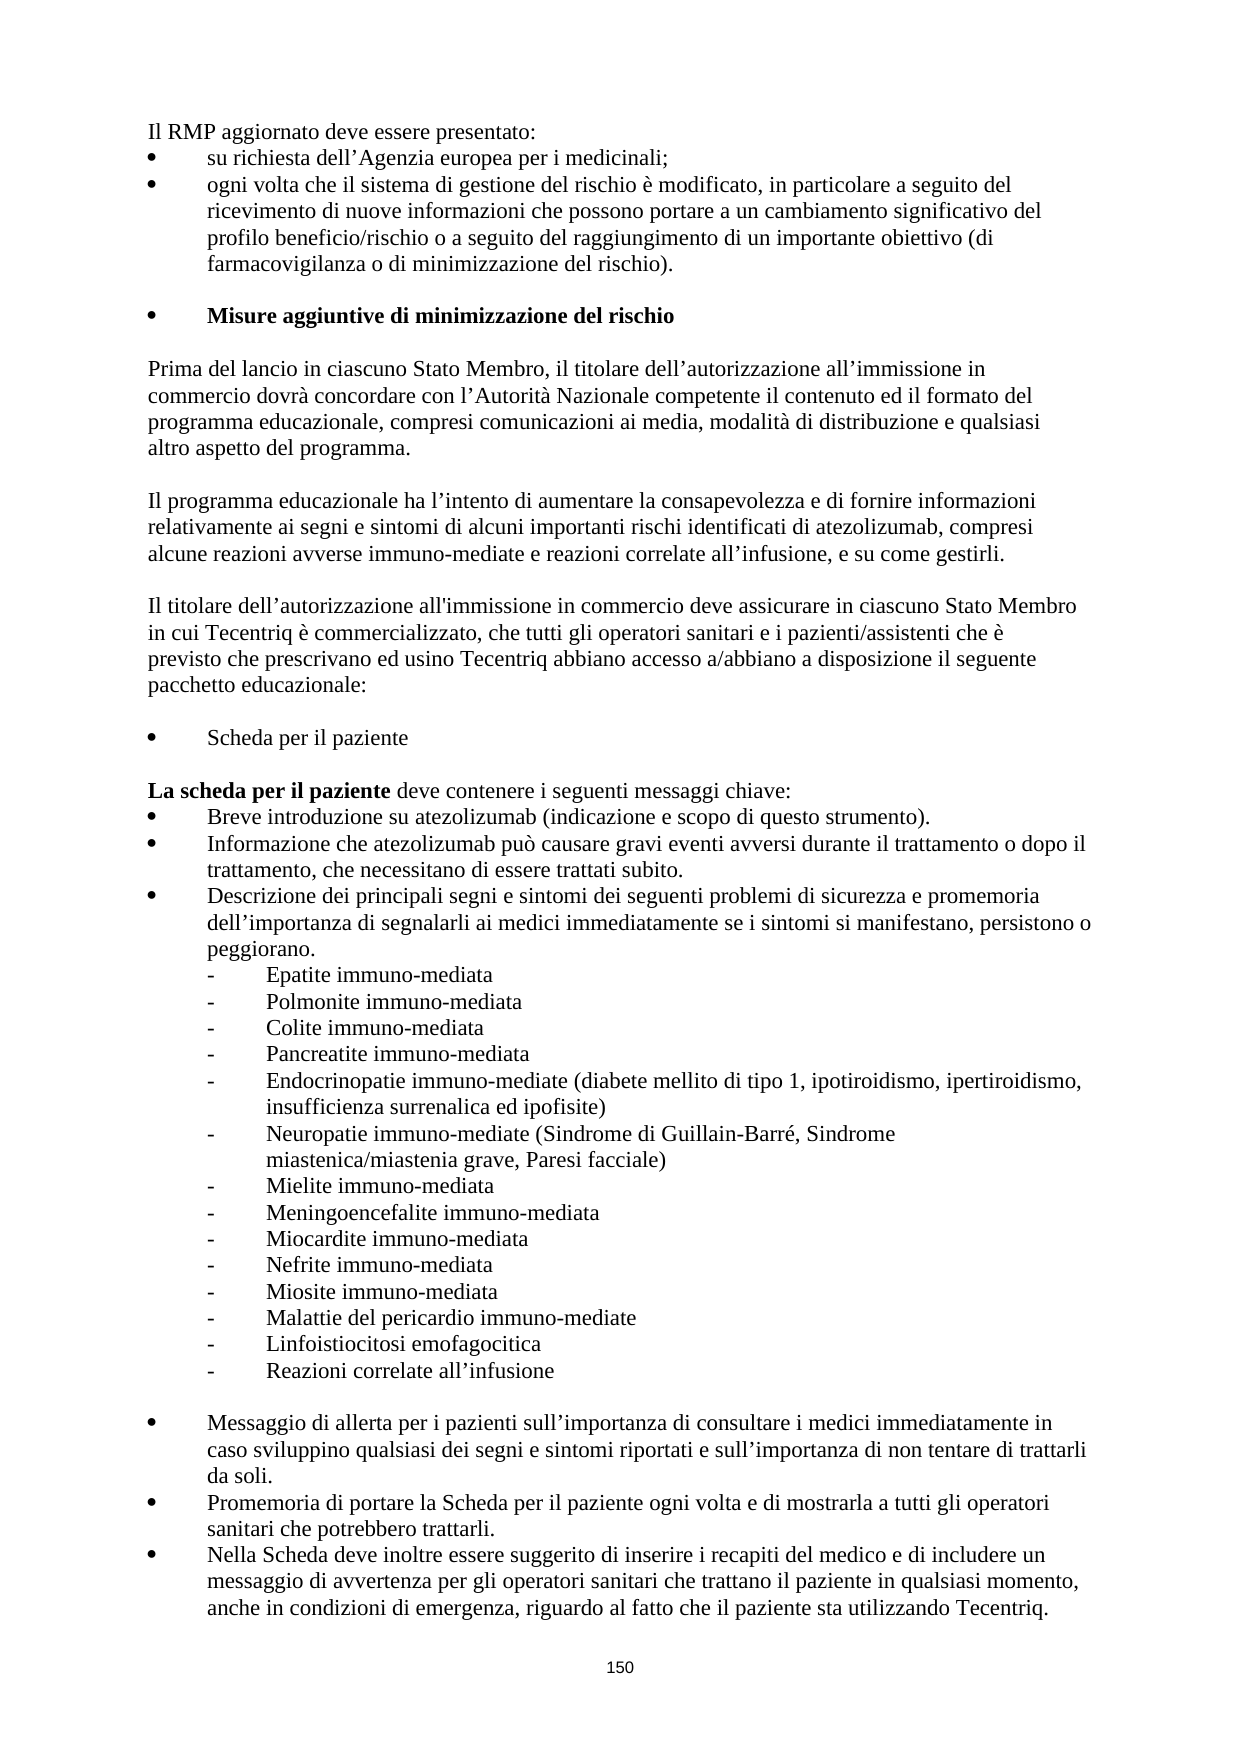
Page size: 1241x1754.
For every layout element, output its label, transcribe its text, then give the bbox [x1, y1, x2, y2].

text Scheda per il paziente [148, 724, 1092, 751]
text ogni volta che il sistema di gestione del rischio è modificato, in particolare a seguito del ricevimento di nuove informazioni che possono portare a un cambiamento significativo del profilo beneficio/rischio o a seguito del raggiungimento di un importante obiettivo (di farmacovigilanza o di minimizzazione del rischio). [148, 171, 1092, 276]
text - Linfoistiocitosi emofagocitica [207, 1330, 1092, 1357]
text Messaggio di allerta per i pazienti sull’importanza di consultare i medici immediatamente in caso sviluppino qualsiasi dei segni e sintomi riportati e sull’importanza di non tentare di trattarli da soli. [148, 1409, 1092, 1488]
text La scheda per il paziente deve contenere i seguenti messaggi chiave: [148, 777, 1092, 803]
text Nella Scheda deve inoltre essere suggerito di inserire i recapiti del medico e di includere un messaggio di avvertenza per gli operatori sanitari che trattano il paziente in qualsiasi momento, anche in condizioni di emergenza, riguardo al fatto che il paziente sta utilizzando Tecentriq. [148, 1541, 1092, 1620]
text Il RMP aggiornato deve essere presentato: [148, 118, 1092, 144]
text - Reazioni correlate all’infusione [207, 1357, 1092, 1383]
text - Endocrinopatie immuno-mediate (diabete mellito di tipo 1, ipotiroidismo, ipertiroidismo, insufficienza surrenalica ed ipofisite) [207, 1067, 1092, 1119]
text - Nefrite immuno-mediata [207, 1251, 1092, 1278]
text Informazione che atezolizumab può causare gravi eventi avversi durante il trattamento o dopo il trattamento, che necessitano di essere trattati subito. [148, 830, 1092, 882]
text - Miosite immuno-mediata [207, 1278, 1092, 1304]
text - Miocardite immuno-mediata [207, 1225, 1092, 1251]
text - Pancreatite immuno-mediata [207, 1041, 1092, 1067]
text Descrizione dei principali segni e sintomi dei seguenti problemi di sicurezza e promemoria dell’importanza di segnalarli ai medici immediatamente se i sintomi si manifestano, persistono o peggiorano. [148, 882, 1092, 961]
text Misure aggiuntive di minimizzazione del rischio [148, 303, 1092, 329]
text Breve introduzione su atezolizumab (indicazione e scopo di questo strumento). [148, 803, 1092, 830]
text - Polmonite immuno-mediata [207, 988, 1092, 1014]
text - Neuropatie immuno-mediate (Sindrome di Guillain-Barré, Sindrome miastenica/miastenia grave, Paresi facciale) [207, 1119, 1092, 1172]
text - Meningoencefalite immuno-mediata [207, 1199, 1092, 1225]
text - Malattie del pericardio immuno-mediate [207, 1304, 1092, 1330]
text Promemoria di portare la Scheda per il paziente ogni volta e di mostrarla a tutti gli operatori sanitari che potrebbero trattarli. [148, 1488, 1092, 1541]
text - Mielite immuno-mediata [207, 1172, 1092, 1199]
text - Epatite immuno-mediata [207, 961, 1092, 988]
text Il programma educazionale ha l’intento di aumentare la consapevolezza e di fornire informazioni relativamente ai segni e sintomi di alcuni importanti rischi identificati di atezolizumab, compresi alcune reazioni avverse immuno-mediate e reazioni correlate all’infusione, e su come gestirli. [148, 487, 1080, 566]
text Il titolare dell’autorizzazione all'immissione in commercio deve assicurare in ciascuno Stato Membro in cui Tecentriq è commercializzato, che tutti gli operatori sanitari e i pazienti/assistenti che è previsto che prescrivano ed usino Tecentriq abbiano accesso a/abbiano a disposizione il seguente pacchetto educazionale: [148, 592, 1080, 698]
text - Colite immuno-mediata [207, 1014, 1092, 1041]
text su richiesta dell’Agenzia europea per i medicinali; [148, 144, 1092, 171]
text Prima del lancio in ciascuno Stato Membro, il titolare dell’autorizzazione all’immissione in commercio dovrà concordare con l’Autorità Nazionale competente il contenuto ed il formato del programma educazionale, compresi comunicazioni ai media, modalità di distribuzione e qualsiasi altro aspetto del programma. [148, 355, 1080, 461]
